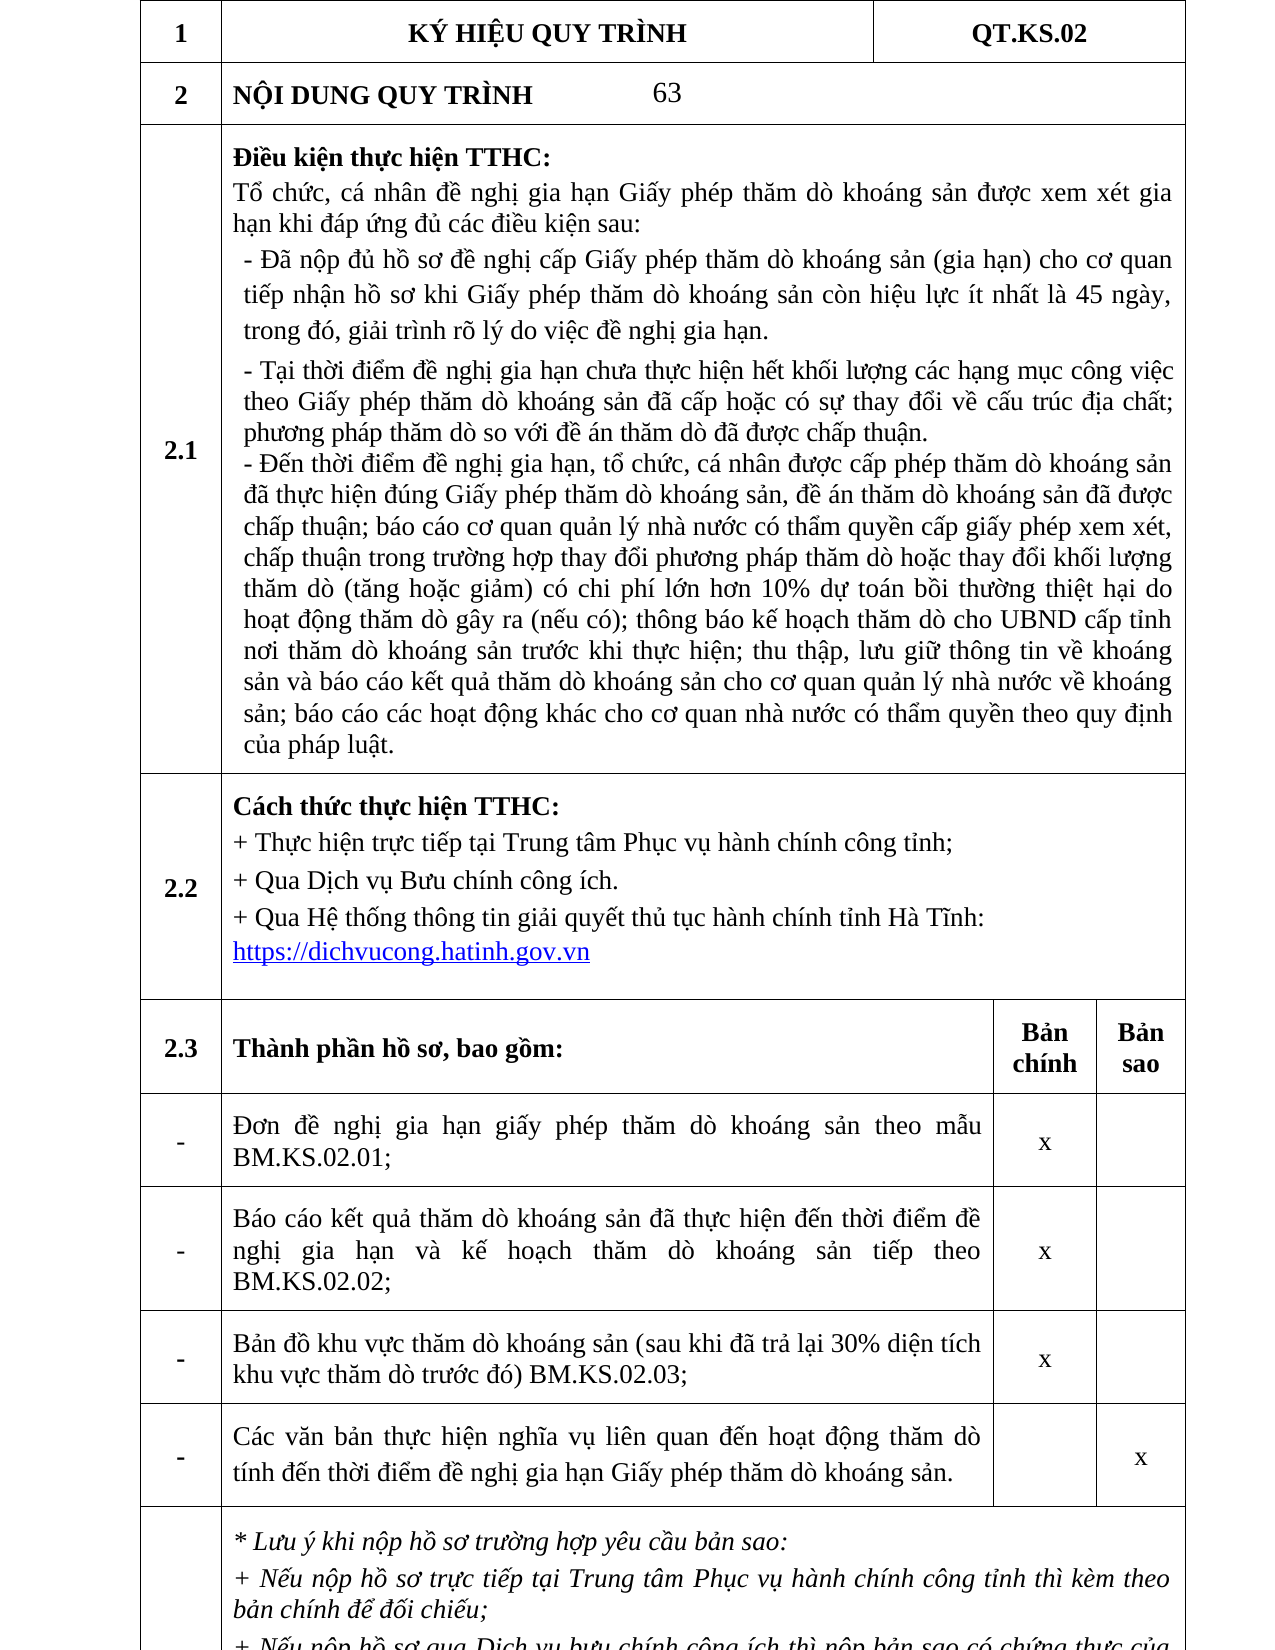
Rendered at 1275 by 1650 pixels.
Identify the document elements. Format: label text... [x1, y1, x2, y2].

table_cell x [994, 1187, 1096, 1310]
table_cell Điều kiện thực hiện TTHC: Tổ chức, cá nhân đề nghị gia hạn Giấy phép thăm dò khoáng sản được xem xét gia hạn khi đáp ứng đủ các điều kiện sau: - Đã nộp đủ hồ sơ đề nghị cấp Giấy phép thăm dò khoáng sản (gia hạn) cho cơ quan tiếp nhận hồ sơ khi Giấy phép thăm dò khoáng sản còn hiệu lực ít nhất là 45 ngày, trong đó, giải trình rõ lý do việc đề nghị gia hạn. - Tại thời điểm đề nghị gia hạn chưa thực hiện hết khối lượng các hạng mục công việc theo Giấy phép thăm dò khoáng sản đã cấp hoặc có sự thay đổi về cấu trúc địa chất; phương pháp thăm dò so với đề án thăm dò đã được chấp thuận. - Đến thời điểm đề nghị gia hạn, tổ chức, cá nhân được cấp phép thăm dò khoáng sản đã thực hiện đúng Giấy phép thăm dò khoáng sản, đề án thăm dò khoáng sản đã được chấp thuận; báo cáo cơ quan quản lý nhà nước có thẩm quyền cấp giấy phép xem xét, chấp thuận trong trường hợp thay đổi phương pháp thăm dò hoặc thay đổi khối lượng thăm dò (tăng hoặc giảm) có chi phí lớn hơn 10% dự toán bồi thường thiệt hại do hoạt động thăm dò gây ra (nếu có); thông báo kế hoạch thăm dò cho UBND cấp tỉnh nơi thăm dò khoáng sản trước khi thực hiện; thu thập, lưu giữ thông tin về khoáng sản và báo cáo kết quả thăm dò khoáng sản cho cơ quan quản lý nhà nước về khoáng sản; báo cáo các hoạt động khác cho cơ quan nhà nước có thẩm quyền theo quy định của pháp luật. [222, 125, 1185, 773]
table_cell 2.3 [141, 1000, 221, 1092]
table_cell [1097, 1187, 1185, 1310]
table_cell x [1097, 1404, 1185, 1506]
table_cell [994, 1404, 1096, 1506]
table_cell 2.2 [141, 774, 221, 999]
table_cell [1097, 1311, 1185, 1403]
table_cell * Lưu ý khi nộp hồ sơ trường hợp yêu cầu bản sao: + Nếu nộp hồ sơ trực tiếp tại Trung tâm Phục vụ hành chính công tỉnh thì kèm theo bản chính để đối chiếu; + Nếu nộp hồ sơ qua Dịch vụ bưu chính công ích thì nộp bản sao có chứng thực của cơ quan có thẩm quyền. + Nếu nộp hồ sơ qua Hệ thống thông tin giải quyết thủ tục hành chính tỉnh Hà Tĩnh thì quét (Scan) từ bản chính hoặc bản chứng thực điện tử bản sao từ bản chính.” [222, 1507, 1185, 1650]
table_cell x [994, 1094, 1096, 1186]
table_cell - [141, 1311, 221, 1403]
table_cell Đơn đề nghị gia hạn giấy phép thăm dò khoáng sản theo mẫu BM.KS.02.01; [222, 1094, 993, 1186]
table_cell - [141, 1187, 221, 1310]
table_cell NỘI DUNG QUY TRÌNH [222, 63, 1185, 124]
table_header 1 [141, 1, 221, 62]
table_cell 2.1 [141, 125, 221, 773]
table_cell Bản sao [1097, 1000, 1185, 1092]
table_cell Các văn bản thực hiện nghĩa vụ liên quan đến hoạt động thăm dò tính đến thời điểm đề nghị gia hạn Giấy phép thăm dò khoáng sản. [222, 1404, 993, 1506]
table_header QT.KS.02 [874, 1, 1185, 62]
table_cell Cách thức thực hiện TTHC: + Thực hiện trực tiếp tại Trung tâm Phục vụ hành chính công tỉnh; + Qua Dịch vụ Bưu chính công ích. + Qua Hệ thống thông tin giải quyết thủ tục hành chính tỉnh Hà Tĩnh: https://dichvucong.hatinh.gov.vn [222, 774, 1185, 999]
table_cell - [141, 1094, 221, 1186]
table_cell [141, 1507, 221, 1650]
table_cell - [141, 1404, 221, 1506]
table_cell Bản đồ khu vực thăm dò khoáng sản (sau khi đã trả lại 30% diện tích khu vực thăm dò trước đó) BM.KS.02.03; [222, 1311, 993, 1403]
table_cell [1097, 1094, 1185, 1186]
table_cell 2 [141, 63, 221, 124]
table_cell Thành phần hồ sơ, bao gồm: [222, 1000, 993, 1092]
table_cell x [994, 1311, 1096, 1403]
table_cell Báo cáo kết quả thăm dò khoáng sản đã thực hiện đến thời điểm đề nghị gia hạn và kế hoạch thăm dò khoáng sản tiếp theo BM.KS.02.02; [222, 1187, 993, 1310]
table_cell Bản chính [994, 1000, 1096, 1092]
table_header KÝ HIỆU QUY TRÌNH [222, 1, 873, 62]
